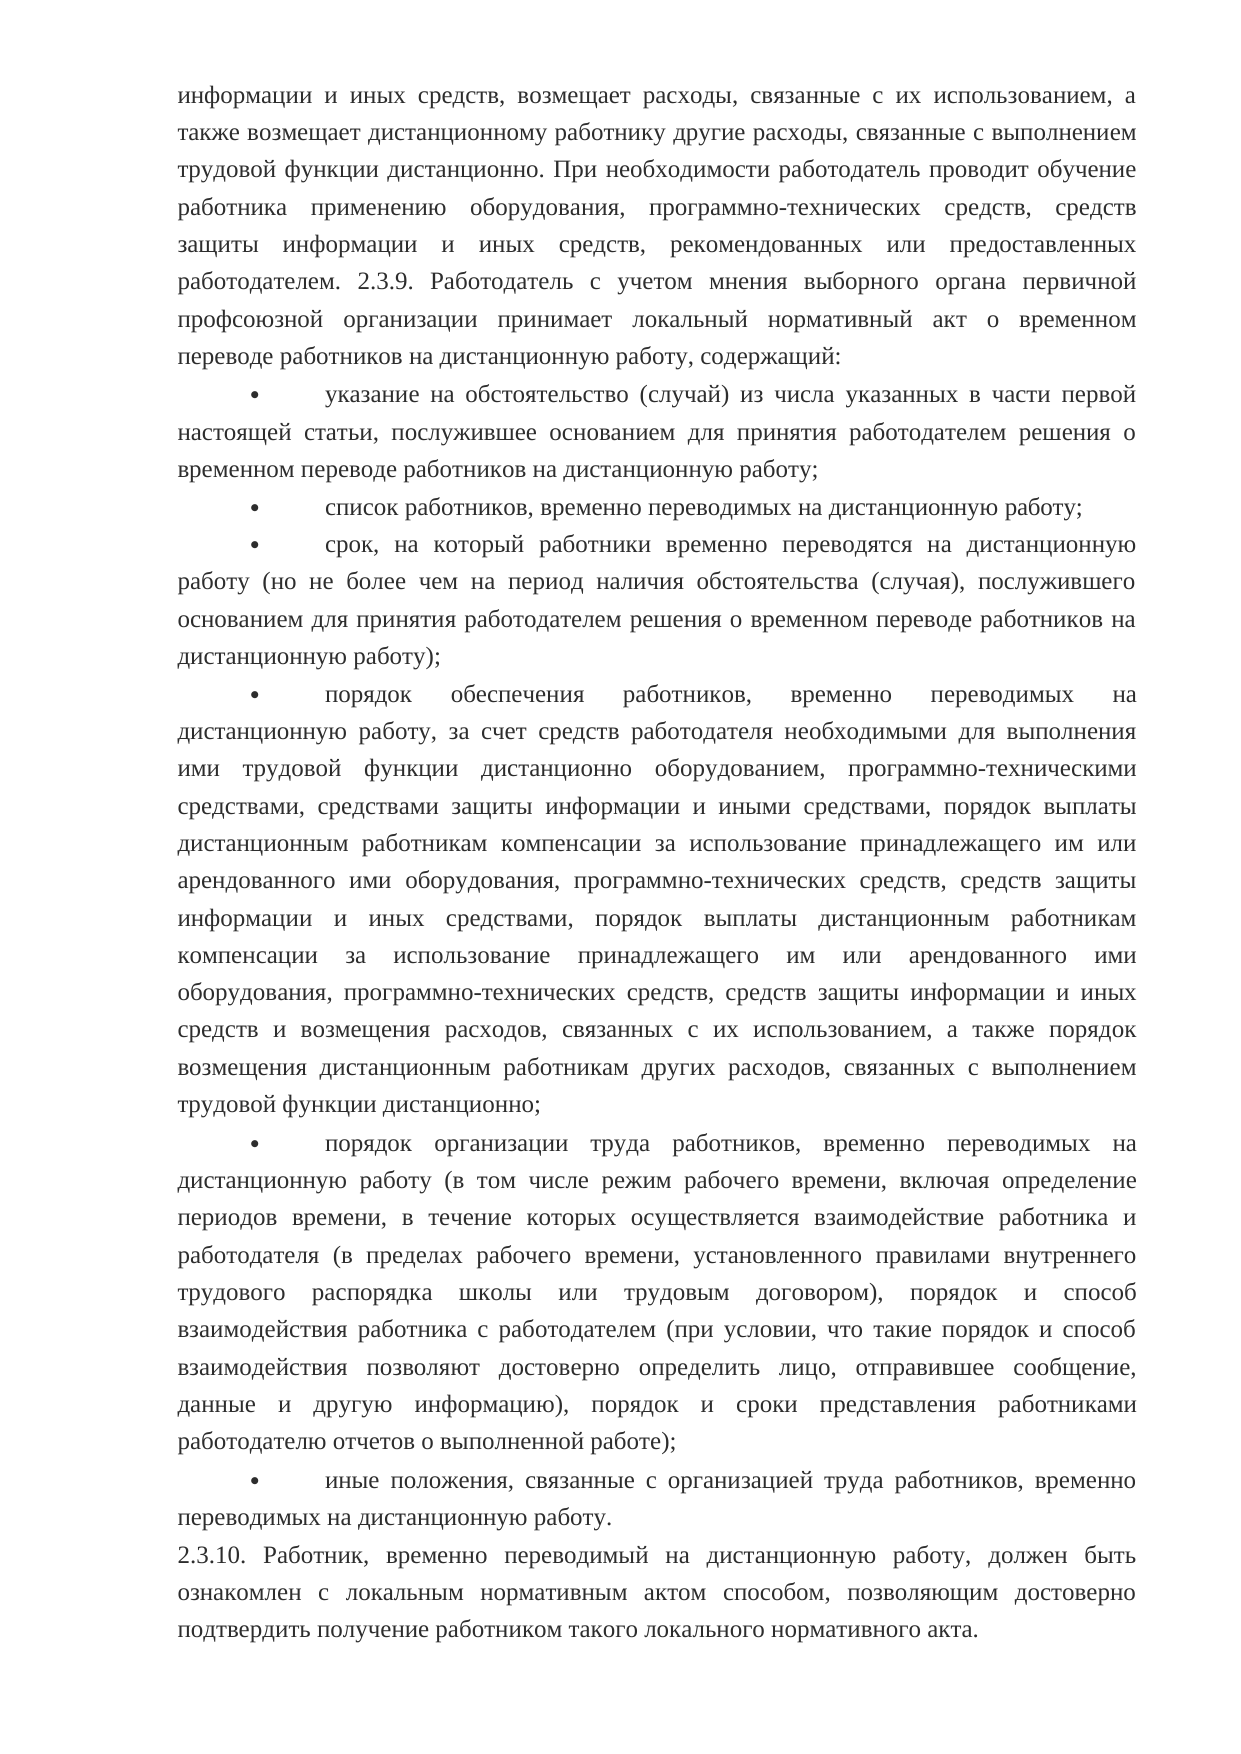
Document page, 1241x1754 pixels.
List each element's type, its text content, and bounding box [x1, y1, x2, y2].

list порядок организации труда работников, временно переводимых на дистанционную работу (в том числе режим рабочего времени, включая определение периодов времени, в течение которых осуществляется взаимодействие работника и работодателя (в пределах рабочего времени, установленного правилами внутреннего трудового распорядка школы или трудовым договором), порядок и способ взаимодействия работника с работодателем (при условии, что такие порядок и способ взаимодействия позволяют достоверно определить лицо, отправившее сообщение, данные и другую информацию), порядок и сроки представления работниками работодателю отчетов о выполненной работе); [177, 1128, 1137, 1455]
list иные положения, связанные с организацией труда работников, временно переводимых на дистанционную работу. [177, 1465, 1137, 1531]
list срок, на который работники временно переводятся на дистанционную работу (но не более чем на период наличия обстоятельства (случая), послужившего основанием для принятия работодателем решения о временном переводе работников на дистанционную работу); [177, 529, 1137, 670]
list порядок обеспечения работников, временно переводимых на дистанционную работу, за счет средств работодателя необходимыми для выполнения ими трудовой функции дистанционно оборудованием, программно-техническими средствами, средствами защиты информации и иными средствами, порядок выплаты дистанционным работникам компенсации за использование принадлежащего им или арендованного ими оборудования, программно-технических средств, средств защиты информации и иных средствами, порядок выплаты дистанционным работникам компенсации за использование принадлежащего им или арендованного ими оборудования, программно-технических средств, средств защиты информации и иных средств и возмещения расходов, связанных с их использованием, а также порядок возмещения дистанционным работникам других расходов, связанных с выполнением трудовой функции дистанционно; [177, 679, 1137, 1118]
list список работников, временно переводимых на дистанционную работу; [251, 492, 1148, 520]
list Работник, временно переводимый на дистанционную работу, должен быть ознакомлен с локальным нормативным актом способом, позволяющим достоверно подтвердить получение работником такого локального нормативного акта. [177, 1540, 1137, 1643]
list указание на обстоятельство (случай) из числа указанных в части первой настоящей статьи, послужившее основанием для принятия работодателем решения о временном переводе работников на дистанционную работу; [177, 379, 1137, 483]
text информации и иных средств, возмещает расходы, связанные с их использованием, а также возмещает дистанционному работнику другие расходы, связанные с выполнением трудовой функции дистанционно. При необходимости работодатель проводит обучение работника применению оборудования, программно-технических средств, средств защиты информации и иных средств, рекомендованных или предоставленных работодателем. 2.3.9. Работодатель с учетом мнения выборного органа первичной профсоюзной организации принимает локальный нормативный акт о временном переводе работников на дистанционную работу, содержащий: [177, 80, 1137, 370]
